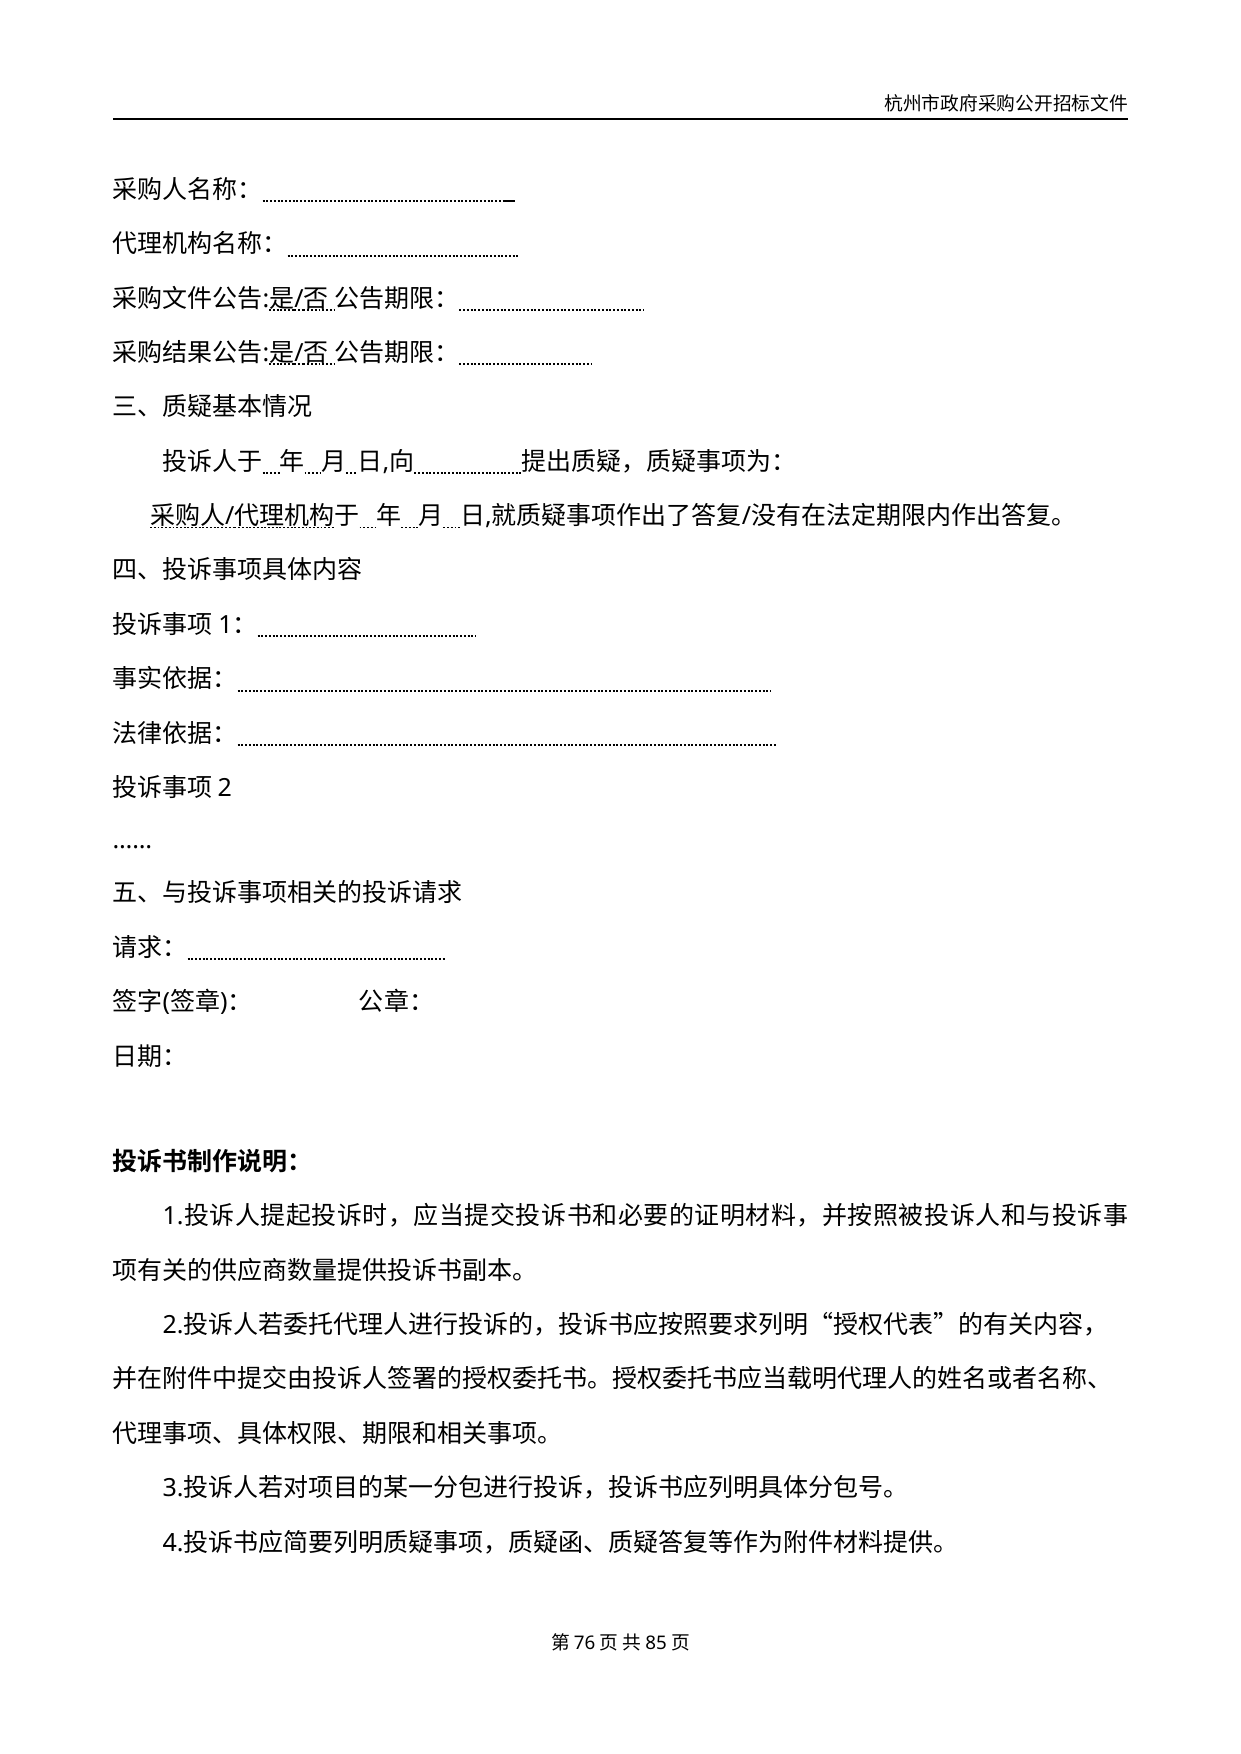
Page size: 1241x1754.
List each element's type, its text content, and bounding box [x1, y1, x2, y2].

text 投诉事项2 [112, 767, 1128, 804]
text 采购人/代理机构于 年 月 日,就质疑事项作出了答复/没有在法定期限内作出答复。 [112, 496, 1128, 532]
text 四、投诉事项具体内容 [112, 550, 1128, 586]
text 五、与投诉事项相关的投诉请求 [112, 873, 1128, 909]
text 代理机构名称： [112, 224, 1128, 260]
text 投诉事项 1： [112, 604, 1128, 641]
text 日期： [112, 1036, 1128, 1072]
text 签字(签章)： 公章： [112, 982, 1128, 1018]
text 3.投诉人若对项目的某一分包进行投诉，投诉书应列明具体分包号。 [112, 1468, 1128, 1504]
text 投诉人于 年 月 日,向 提出质疑，质疑事项为： [112, 441, 1128, 477]
text 2.投诉人若委托代理人进行投诉的，投诉书应按照要求列明“授权代表”的有关内容，并在附件中提交由投诉人签署的授权委托书。授权委托书应当载明代理人的姓名或者名称、代理事项、具体权限、期限和相关事项。 [112, 1304, 1128, 1449]
text 投诉书制作说明： [112, 1141, 1128, 1178]
text 4.投诉书应简要列明质疑事项，质疑函、质疑答复等作为附件材料提供。 [112, 1522, 1128, 1558]
text 法律依据： [112, 713, 1128, 749]
text 三、质疑基本情况 [112, 387, 1128, 423]
text 事实依据： [112, 659, 1128, 695]
text 请求： [112, 927, 1128, 963]
text 采购人名称： [112, 169, 1128, 206]
text 1.投诉人提起投诉时，应当提交投诉书和必要的证明材料，并按照被投诉人和与投诉事项有关的供应商数量提供投诉书副本。 [112, 1196, 1128, 1286]
text …… [112, 822, 1128, 856]
text 采购文件公告:是/否 公告期限： [112, 278, 1128, 314]
text 采购结果公告:是/否 公告期限： [112, 332, 1128, 369]
